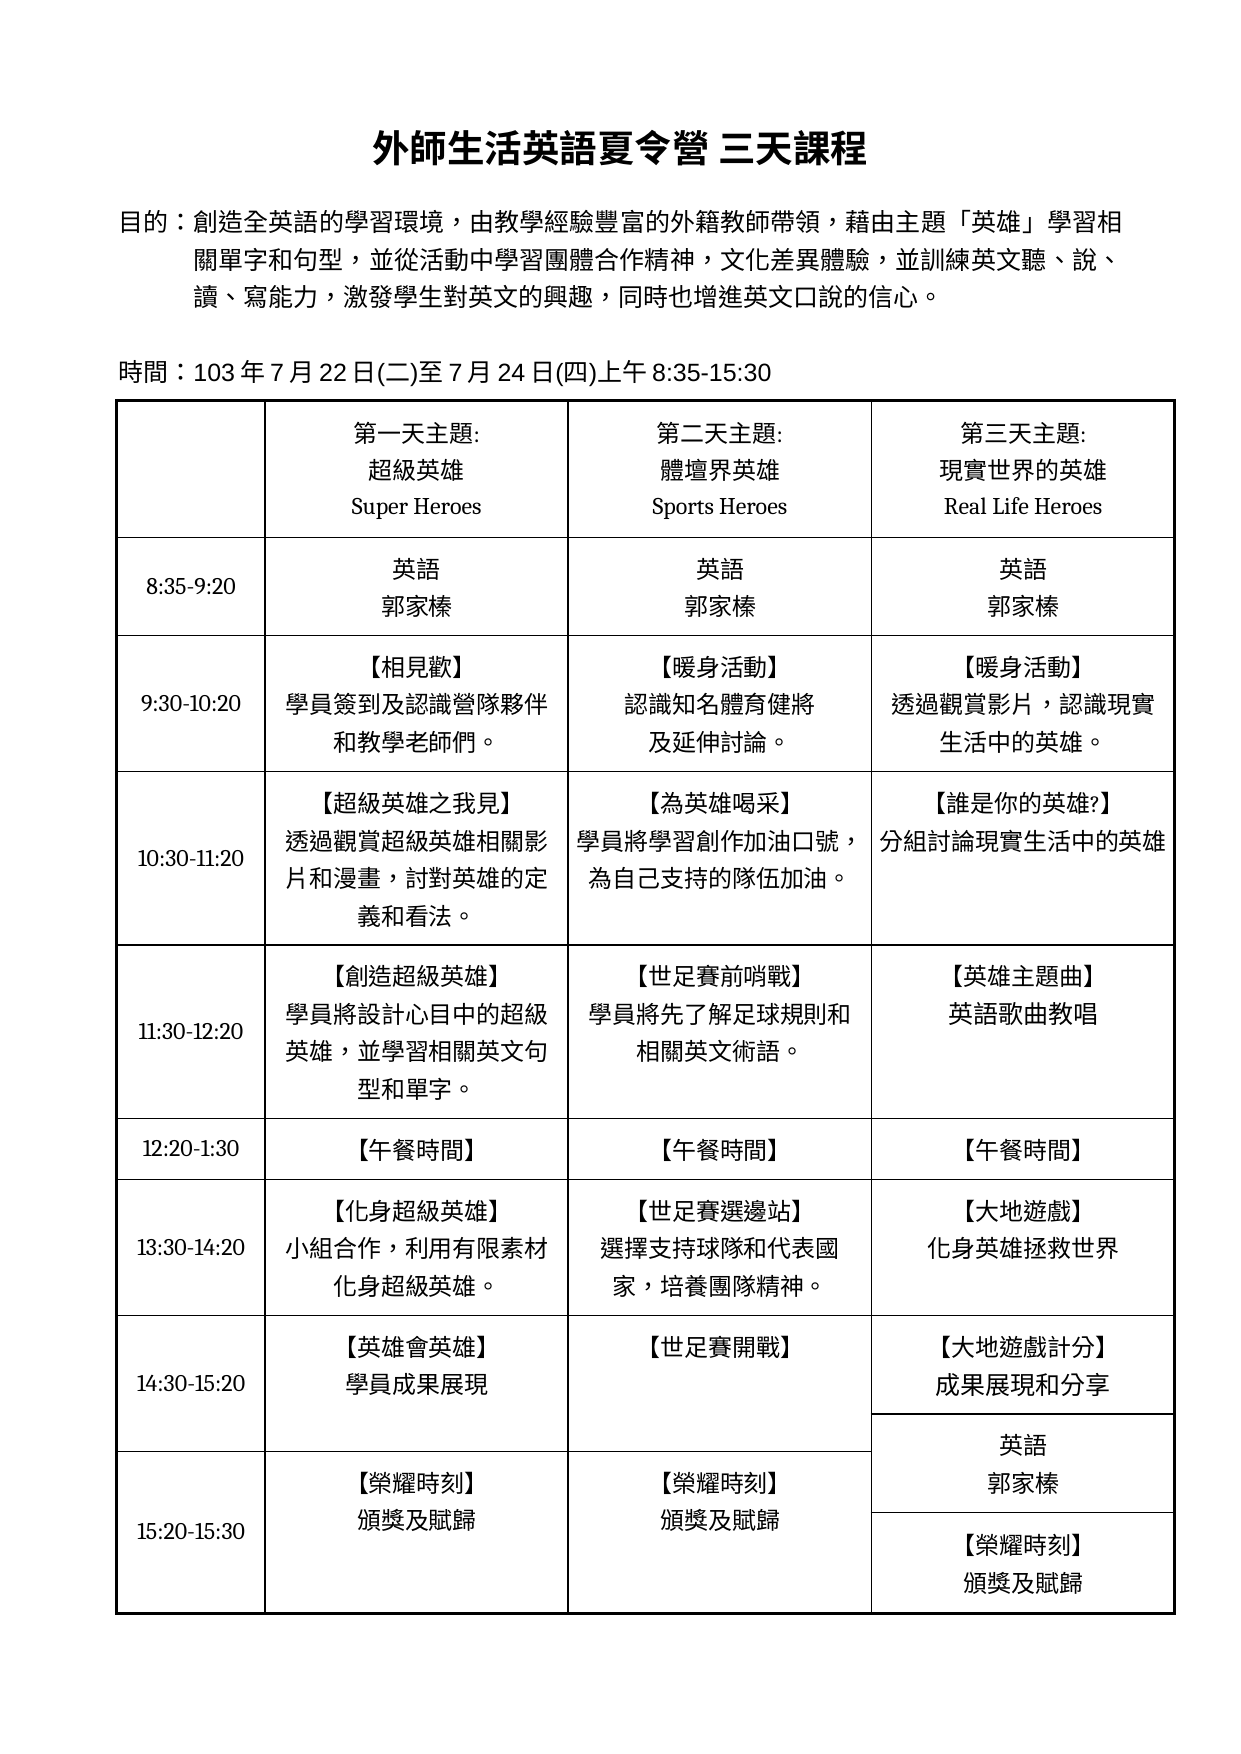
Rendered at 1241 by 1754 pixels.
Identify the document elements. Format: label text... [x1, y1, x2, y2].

table_cell 【暖身活動】 認識知名體育健將 及延伸討論。 [569, 636, 871, 771]
table_header 第一天主題: 超級英雄 Super Heroes [266, 402, 567, 536]
table_cell 【午餐時間】 [266, 1119, 567, 1179]
text 時間：103年7月22日(二)至7月24日(四)上午8:35-15:30 [118, 352, 1122, 389]
table_cell 【大地遊戲計分】 成果展現和分享 [872, 1316, 1173, 1413]
table_cell 【相見歡】 學員簽到及認識營隊夥伴和教學老師們。 [266, 636, 567, 771]
table_cell 【暖身活動】 透過觀賞影片，認識現實生活中的英雄。 [872, 636, 1173, 771]
table_cell 10:30-11:20 [118, 772, 264, 944]
table_cell 【午餐時間】 [872, 1119, 1173, 1179]
table_cell 13:30-14:20 [118, 1180, 264, 1315]
table_cell 【創造超級英雄】 學員將設計心目中的超級英雄，並學習相關英文句型和單字。 [266, 946, 567, 1118]
table_cell 【超級英雄之我見】 透過觀賞超級英雄相關影片和漫畫，討對英雄的定義和看法。 [266, 772, 567, 944]
table_cell 8:35-9:20 [118, 538, 264, 635]
table_cell 【大地遊戲】 化身英雄拯救世界 [872, 1180, 1173, 1315]
table_cell 12:20-1:30 [118, 1119, 264, 1179]
table_header [118, 402, 264, 536]
table_cell 【化身超級英雄】 小組合作，利用有限素材化身超級英雄。 [266, 1180, 567, 1315]
table_cell 9:30-10:20 [118, 636, 264, 771]
table_cell 英語 郭家榛 [872, 1415, 1173, 1512]
table_cell 【誰是你的英雄?】 分組討論現實生活中的英雄 [872, 772, 1173, 944]
table_cell 【世足賽開戰】 [569, 1316, 871, 1451]
table_cell 【英雄會英雄】 學員成果展現 [266, 1316, 567, 1451]
table_header 第三天主題: 現實世界的英雄 Real Life Heroes [872, 402, 1173, 536]
table_cell 【榮耀時刻】 頒獎及賦歸 [872, 1513, 1173, 1612]
table_cell 【世足賽選邊站】 選擇支持球隊和代表國家，培養團隊精神。 [569, 1180, 871, 1315]
table_cell 【榮耀時刻】 頒獎及賦歸 [569, 1452, 871, 1612]
table_cell 【為英雄喝采】 學員將學習創作加油口號， 為自己支持的隊伍加油。 [569, 772, 871, 944]
table_cell 14:30-15:20 [118, 1316, 264, 1451]
table_cell 11:30-12:20 [118, 946, 264, 1118]
table_cell 英語 郭家榛 [872, 538, 1173, 635]
table_cell 【榮耀時刻】 頒獎及賦歸 [266, 1452, 567, 1612]
table_cell 英語 郭家榛 [266, 538, 567, 635]
table_cell 【午餐時間】 [569, 1119, 871, 1179]
table_cell 英語 郭家榛 [569, 538, 871, 635]
text 目的：創造全英語的學習環境，由教學經驗豐富的外籍教師帶領，藉由主題「英雄」學習相關單字和句型，並從活動中學習團體合作精神，文化差異體驗，並訓練英文聽、說、讀、寫能力，激發學生對英文的興趣，同時也增進英文口說的信心。 [118, 202, 1122, 314]
text 外師生活英語夏令營 三天課程 [118, 108, 1122, 183]
table_header 第二天主題: 體壇界英雄 Sports Heroes [569, 402, 871, 536]
table_cell 15:20-15:30 [118, 1452, 264, 1612]
table_cell 【英雄主題曲】 英語歌曲教唱 [872, 946, 1173, 1118]
table_cell 【世足賽前哨戰】 學員將先了解足球規則和相關英文術語。 [569, 946, 871, 1118]
